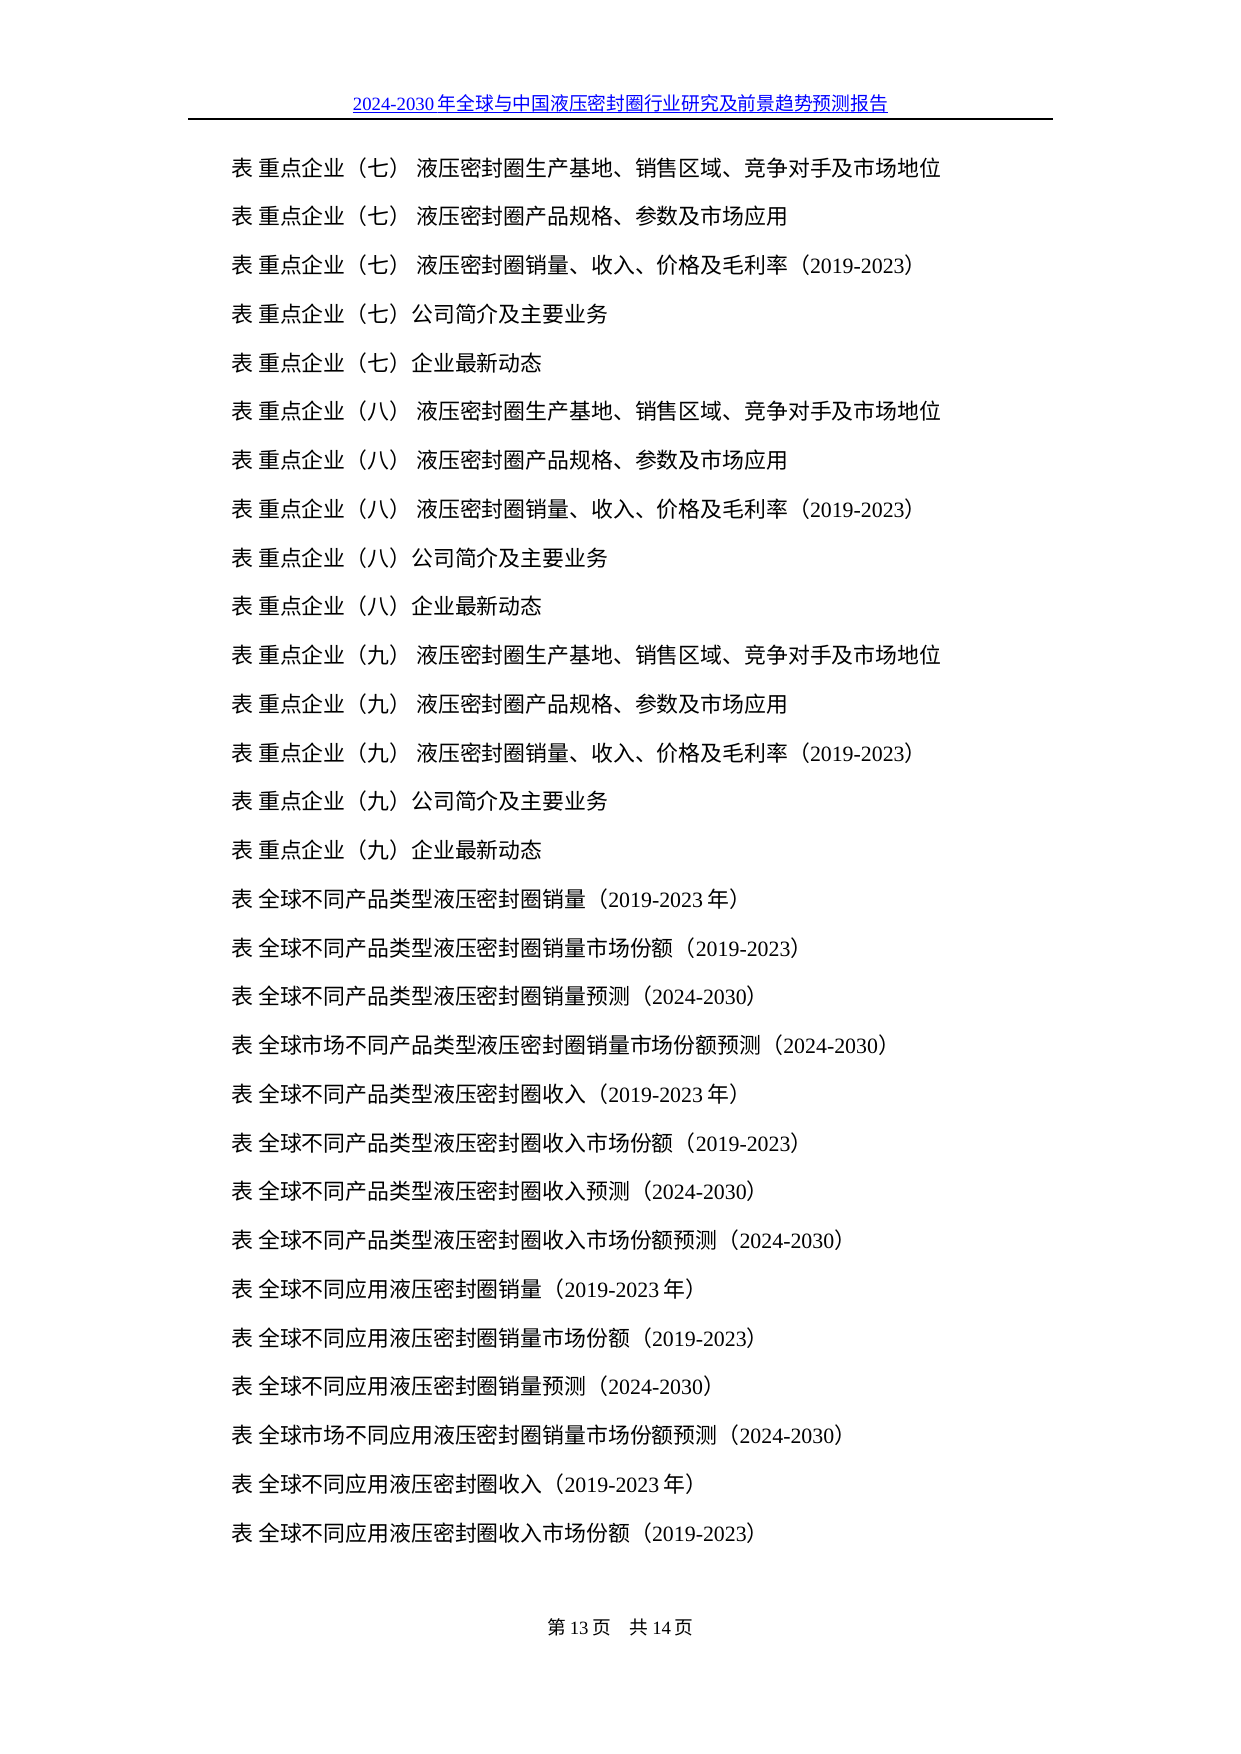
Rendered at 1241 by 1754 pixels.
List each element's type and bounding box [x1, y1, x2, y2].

text [187, 150, 1053, 1548]
